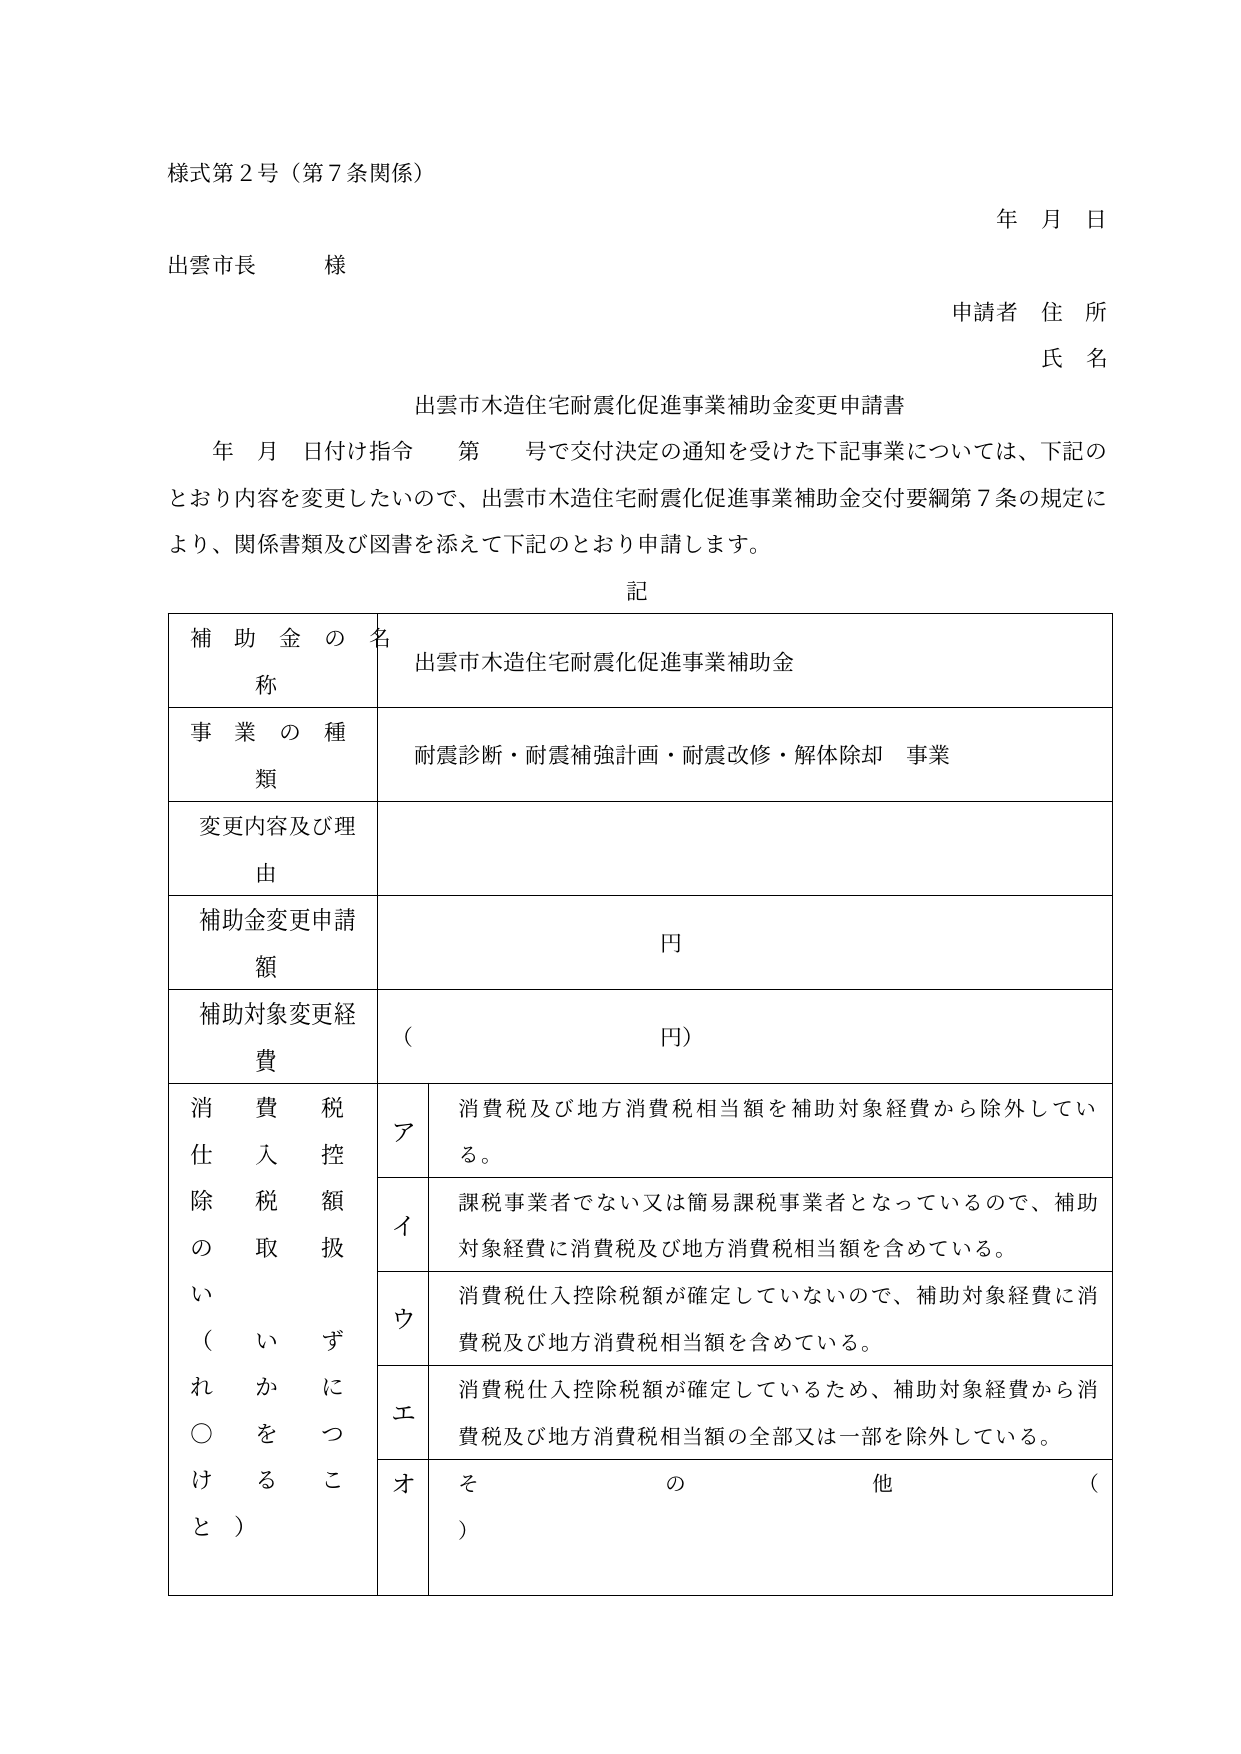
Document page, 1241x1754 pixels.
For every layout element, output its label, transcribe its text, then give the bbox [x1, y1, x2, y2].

text 年 月 日 [167, 195, 1108, 241]
subtitle 記 [167, 566, 1108, 613]
text 様式第２号（第７条関係） [167, 148, 1108, 195]
table_cell 変更内容及び理由 [169, 802, 377, 895]
table_cell [378, 802, 1112, 895]
table_cell エ [378, 1366, 428, 1458]
table_cell 事業の種類 [169, 708, 377, 801]
table_cell ア [378, 1084, 428, 1177]
text 氏 名 [167, 334, 1108, 381]
table_cell その他（ ） [429, 1460, 1112, 1595]
table_cell （ 円） [378, 990, 1112, 1083]
table_cell 補助対象変更経費 [169, 990, 377, 1083]
table_cell 円 [378, 896, 1112, 989]
text 出雲市木造住宅耐震化促進事業補助金変更申請書 [167, 381, 1108, 427]
table_cell ウ [378, 1272, 428, 1364]
text 申請者 住 所 [167, 288, 1108, 334]
table_cell オ [378, 1460, 428, 1595]
table_cell 消費税及び地方消費税相当額を補助対象経費から除外している。 [429, 1084, 1112, 1177]
text 出雲市長 様 [167, 241, 1108, 288]
table_cell 課税事業者でない又は簡易課税事業者となっているので、補助対象経費に消費税及び地方消費税相当額を含めている。 [429, 1178, 1112, 1271]
table_cell 消費税仕入控除税額が確定していないので、補助対象経費に消費税及び地方消費税相当額を含めている。 [429, 1272, 1112, 1364]
table_cell イ [378, 1178, 428, 1271]
table_cell 耐震診断・耐震補強計画・耐震改修・解体除却 事業 [378, 708, 1112, 801]
table_header 出雲市木造住宅耐震化促進事業補助金 [378, 614, 1112, 707]
table_cell 消費税仕入控除税額の取扱い （いずれかに○をつけること） 注）エの場合には積算資料を添付すること [169, 1084, 377, 1595]
text 年 月 日付け指令 第 号で交付決定の通知を受けた下記事業については、下記のとおり内容を変更したいので、出雲市木造住宅耐震化促進事業補助金交付要綱第７条の規定により、関係書類及び図書を添えて下記のとおり申請します。 [167, 427, 1108, 566]
table_header 補助金の名称 [169, 614, 377, 707]
table_cell 消費税仕入控除税額が確定しているため、補助対象経費から消費税及び地方消費税相当額の全部又は一部を除外している。 [429, 1366, 1112, 1458]
table_cell 補助金変更申請額 [169, 896, 377, 989]
